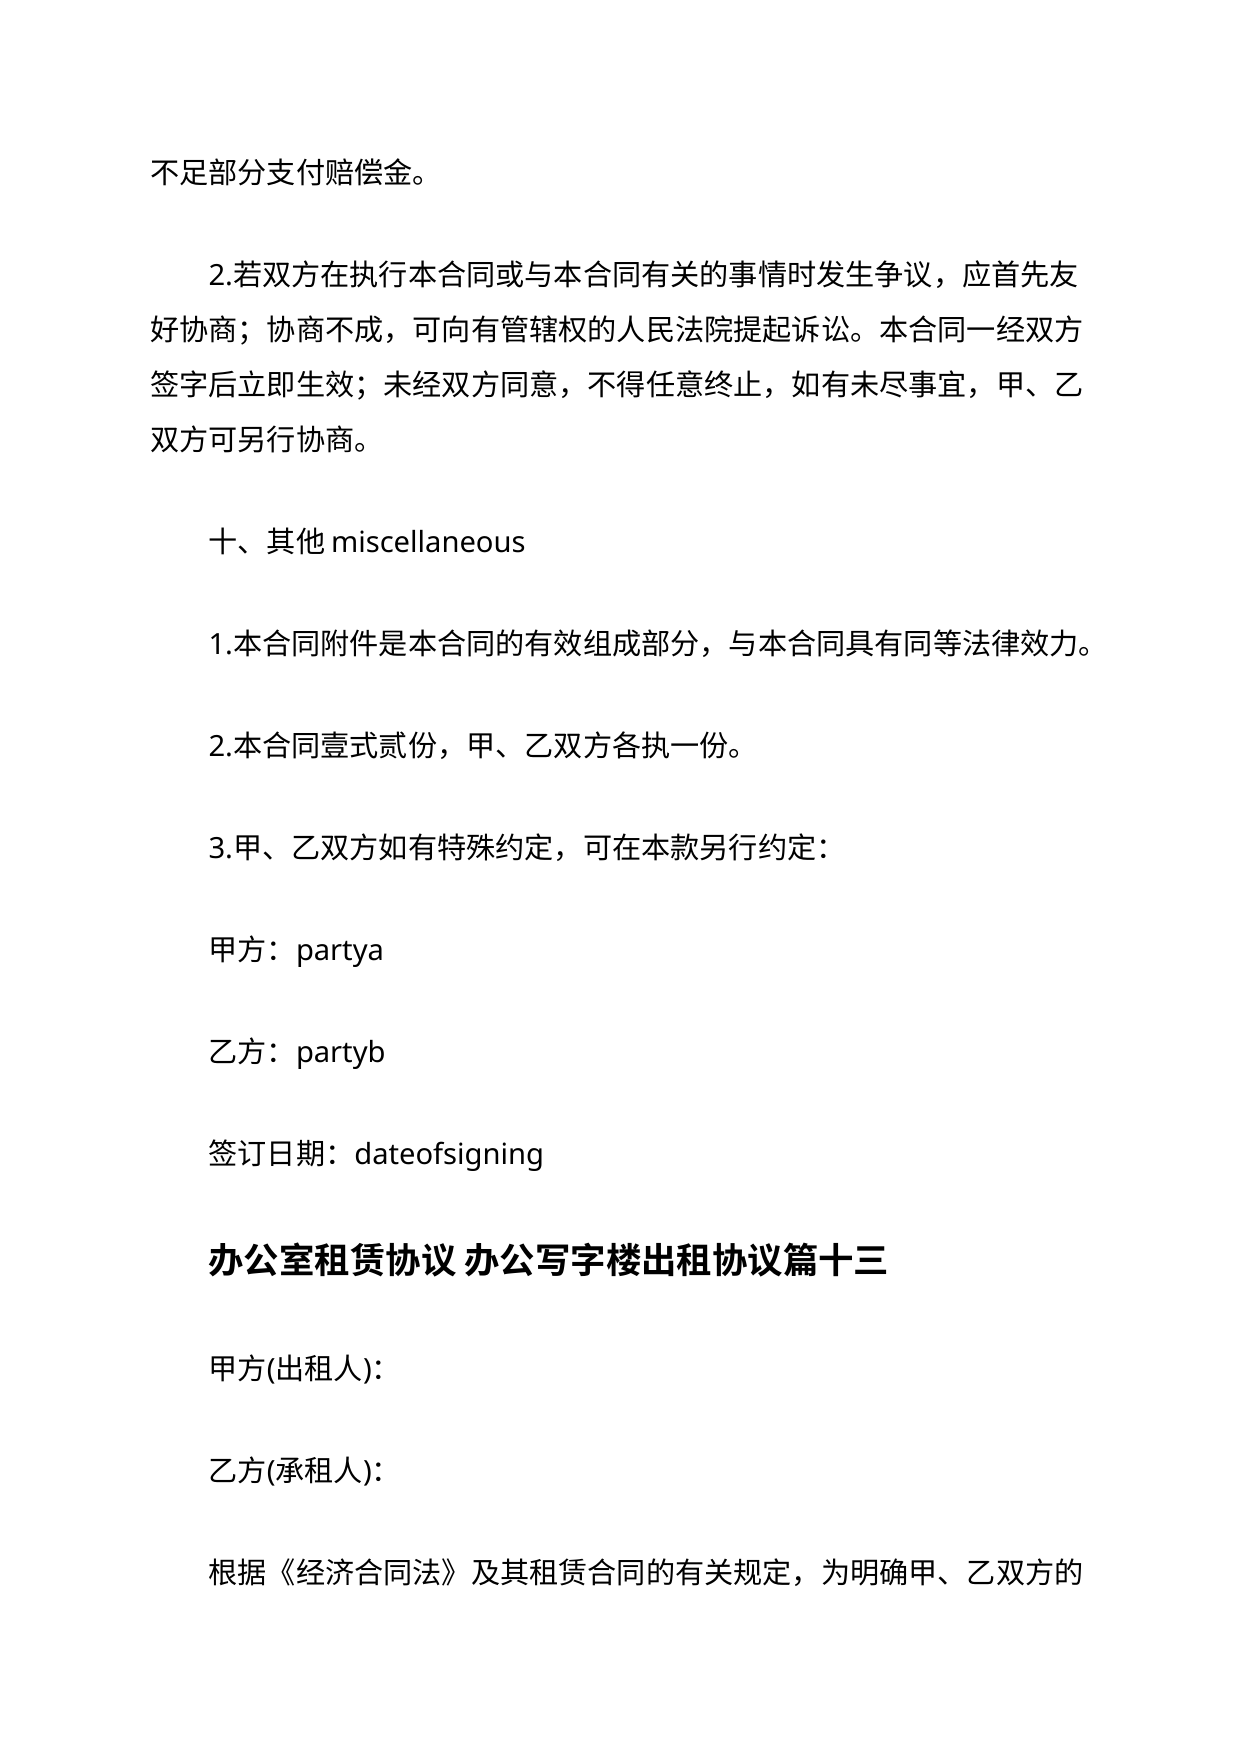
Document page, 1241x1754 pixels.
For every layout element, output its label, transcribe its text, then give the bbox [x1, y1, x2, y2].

text 3.甲、乙双方如有特殊约定，可在本款另行约定： [150, 824, 1090, 867]
text 2.若双方在执行本合同或与本合同有关的事情时发生争议，应首先友好协商；协商不成，可向有管辖权的人民法院提起诉讼。本合同一经双方签字后立即生效；未经双方同意，不得任意终止，如有未尽事宜，甲、乙双方可另行协商。 [150, 252, 1090, 459]
text 乙方(承租人)： [150, 1448, 1090, 1490]
text 2.本合同壹式贰份，甲、乙双方各执一份。 [150, 722, 1090, 765]
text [150, 1549, 1090, 1592]
text 甲方(出租人)： [150, 1346, 1090, 1388]
text 1.本合同附件是本合同的有效组成部分，与本合同具有同等法律效力。 [150, 620, 1090, 663]
text 办公室租赁协议 办公写字楼出租协议篇十三 [150, 1232, 1090, 1283]
text 签订日期：dateofsigning [150, 1130, 1090, 1173]
text 乙方：partyb [150, 1028, 1090, 1071]
text 十、其他miscellaneous [150, 518, 1090, 561]
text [150, 150, 1090, 192]
text 甲方：partya [150, 926, 1090, 969]
